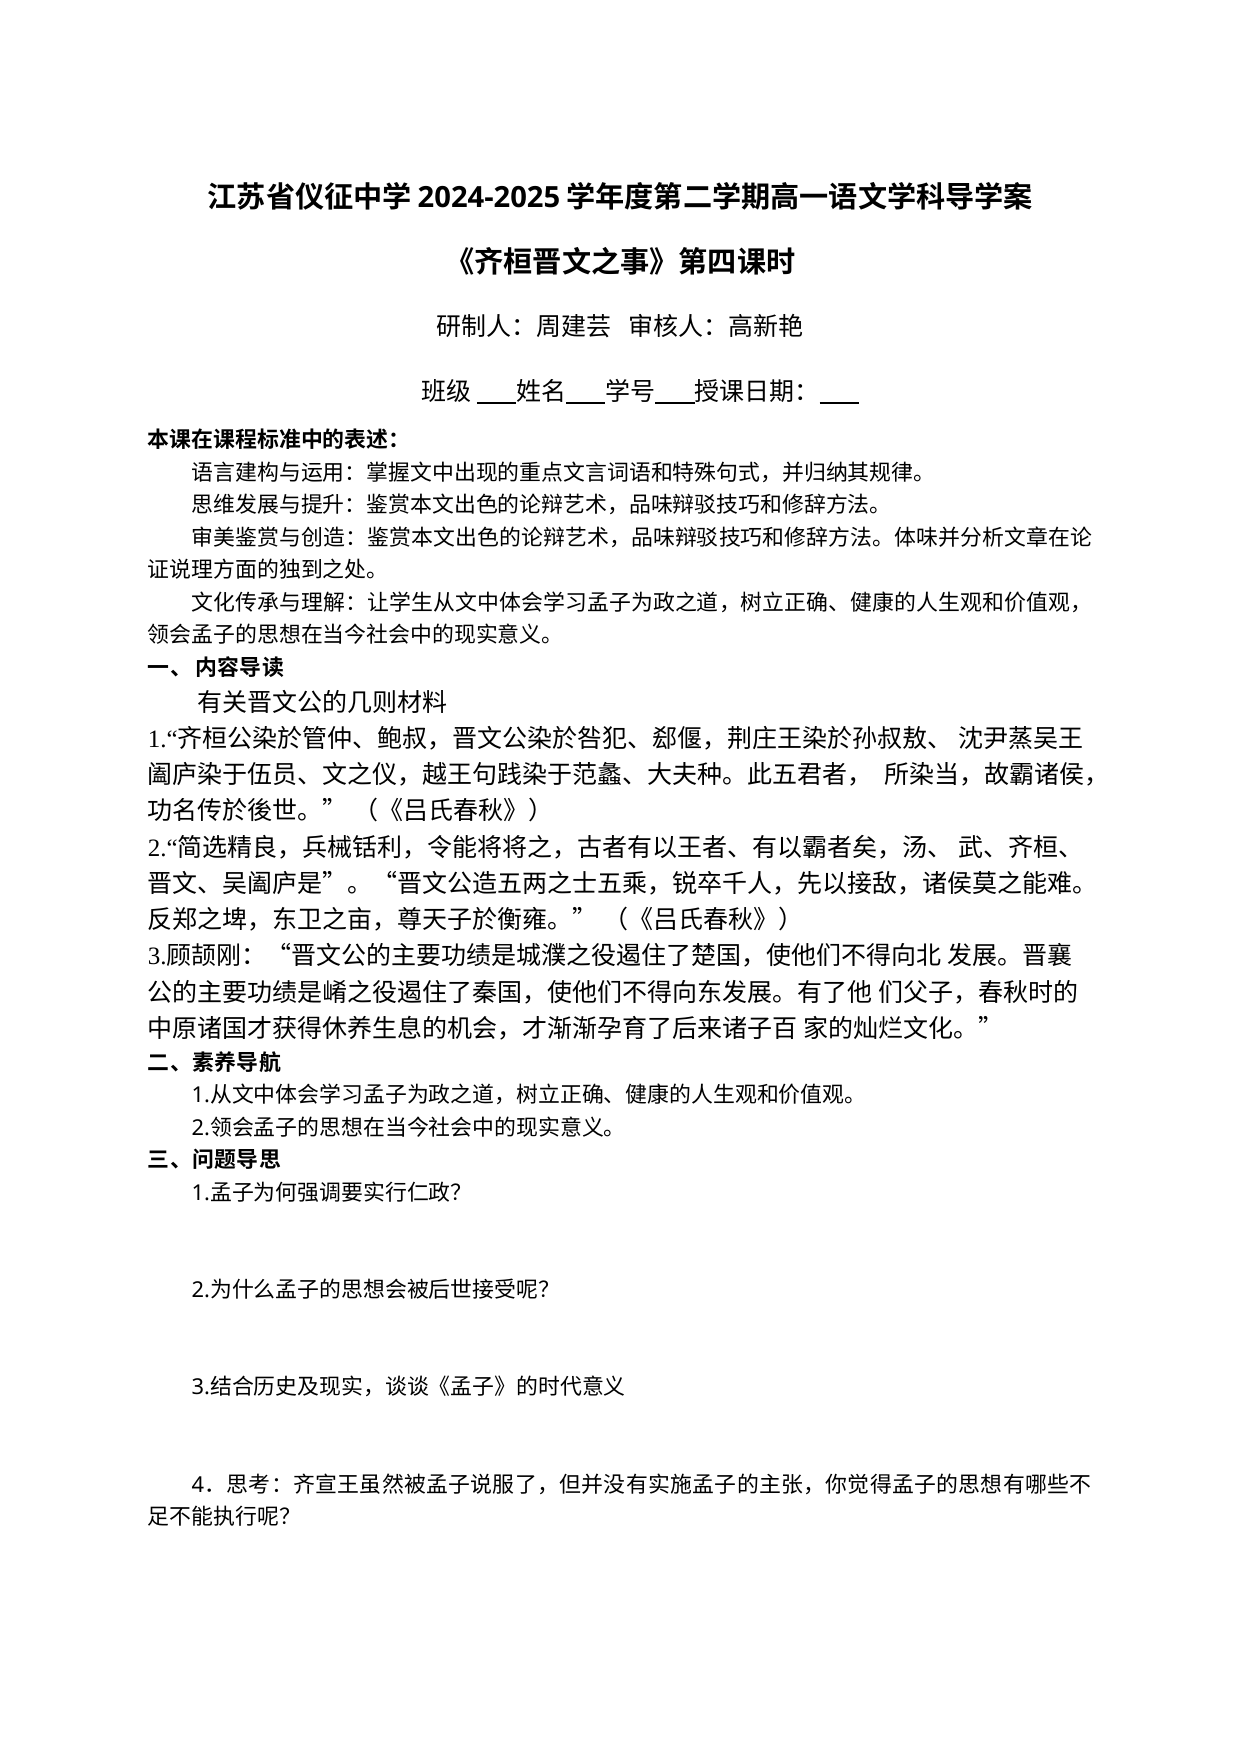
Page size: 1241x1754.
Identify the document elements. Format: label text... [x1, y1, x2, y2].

text 1.从文中体会学习孟子为政之道，树立正确、健康的人生观和价值观。 [148, 1077, 1092, 1109]
text 2.“简选精良，兵械铦利，令能将将之，古者有以王者、有以霸者矣，汤、 武、齐桓、晋文、吴阖庐是”。“晋文公造五两之士五乘，锐卒千人，先以接敌，诸侯莫之能难。反郑之埤，东卫之亩，尊天子於衡雍。” （《吕氏春秋》） [148, 827, 1092, 936]
text 2.领会孟子的思想在当今社会中的现实意义。 [148, 1109, 1092, 1142]
text 有关晋文公的几则材料 [148, 682, 1092, 718]
text 思维发展与提升：鉴赏本文出色的论辩艺术，品味辩驳技巧和修辞方法。 [148, 487, 1092, 519]
text 1.“齐桓公染於管仲、鲍叔，晋文公染於咎犯、郄偃，荆庄王染於孙叔敖、 沈尹蒸吴王阖庐染于伍员、文之仪，越王句践染于范蠡、大夫种。此五君者， 所染当，故霸诸侯，功名传於後世。” （《吕氏春秋》） [148, 718, 1092, 827]
text 《齐桓晋文之事》第四课时 [148, 227, 1092, 292]
text 江苏省仪征中学2024-2025学年度第二学期高一语文学科导学案 [148, 162, 1092, 227]
text 语言建构与运用：掌握文中出现的重点文言词语和特殊句式，并归纳其规律。 [148, 454, 1092, 487]
text 研制人：周建芸 审核人：高新艳 [148, 292, 1092, 357]
list 内容导读 [148, 649, 1092, 682]
text 三、问题导思 [148, 1142, 1092, 1174]
text 2.为什么孟子的思想会被后世接受呢？ [148, 1271, 1092, 1304]
text 3.结合历史及现实，谈谈《孟子》的时代意义 [148, 1369, 1092, 1401]
text 4．思考：齐宣王虽然被孟子说服了，但并没有实施孟子的主张，你觉得孟子的思想有哪些不足不能执行呢？ [148, 1466, 1092, 1531]
text 审美鉴赏与创造：鉴赏本文出色的论辩艺术，品味辩驳技巧和修辞方法。体味并分析文章在论证说理方面的独到之处。 [148, 519, 1092, 584]
text 本课在课程标准中的表述： [148, 422, 1092, 454]
text 1.孟子为何强调要实行仁政？ [148, 1174, 1092, 1206]
text 3.顾颉刚：“晋文公的主要功绩是城濮之役遏住了楚国，使他们不得向北 发展。晋襄公的主要功绩是崤之役遏住了秦国，使他们不得向东发展。有了他 们父子，春秋时的中原诸国才获得休养生息的机会，才渐渐孕育了后来诸子百 家的灿烂文化。” [148, 936, 1092, 1044]
text 班级 姓名 学号 授课日期： [148, 357, 1092, 422]
text 文化传承与理解：让学生从文中体会学习孟子为政之道，树立正确、健康的人生观和价值观，领会孟子的思想在当今社会中的现实意义。 [148, 584, 1092, 649]
text 二、素养导航 [148, 1044, 1092, 1077]
